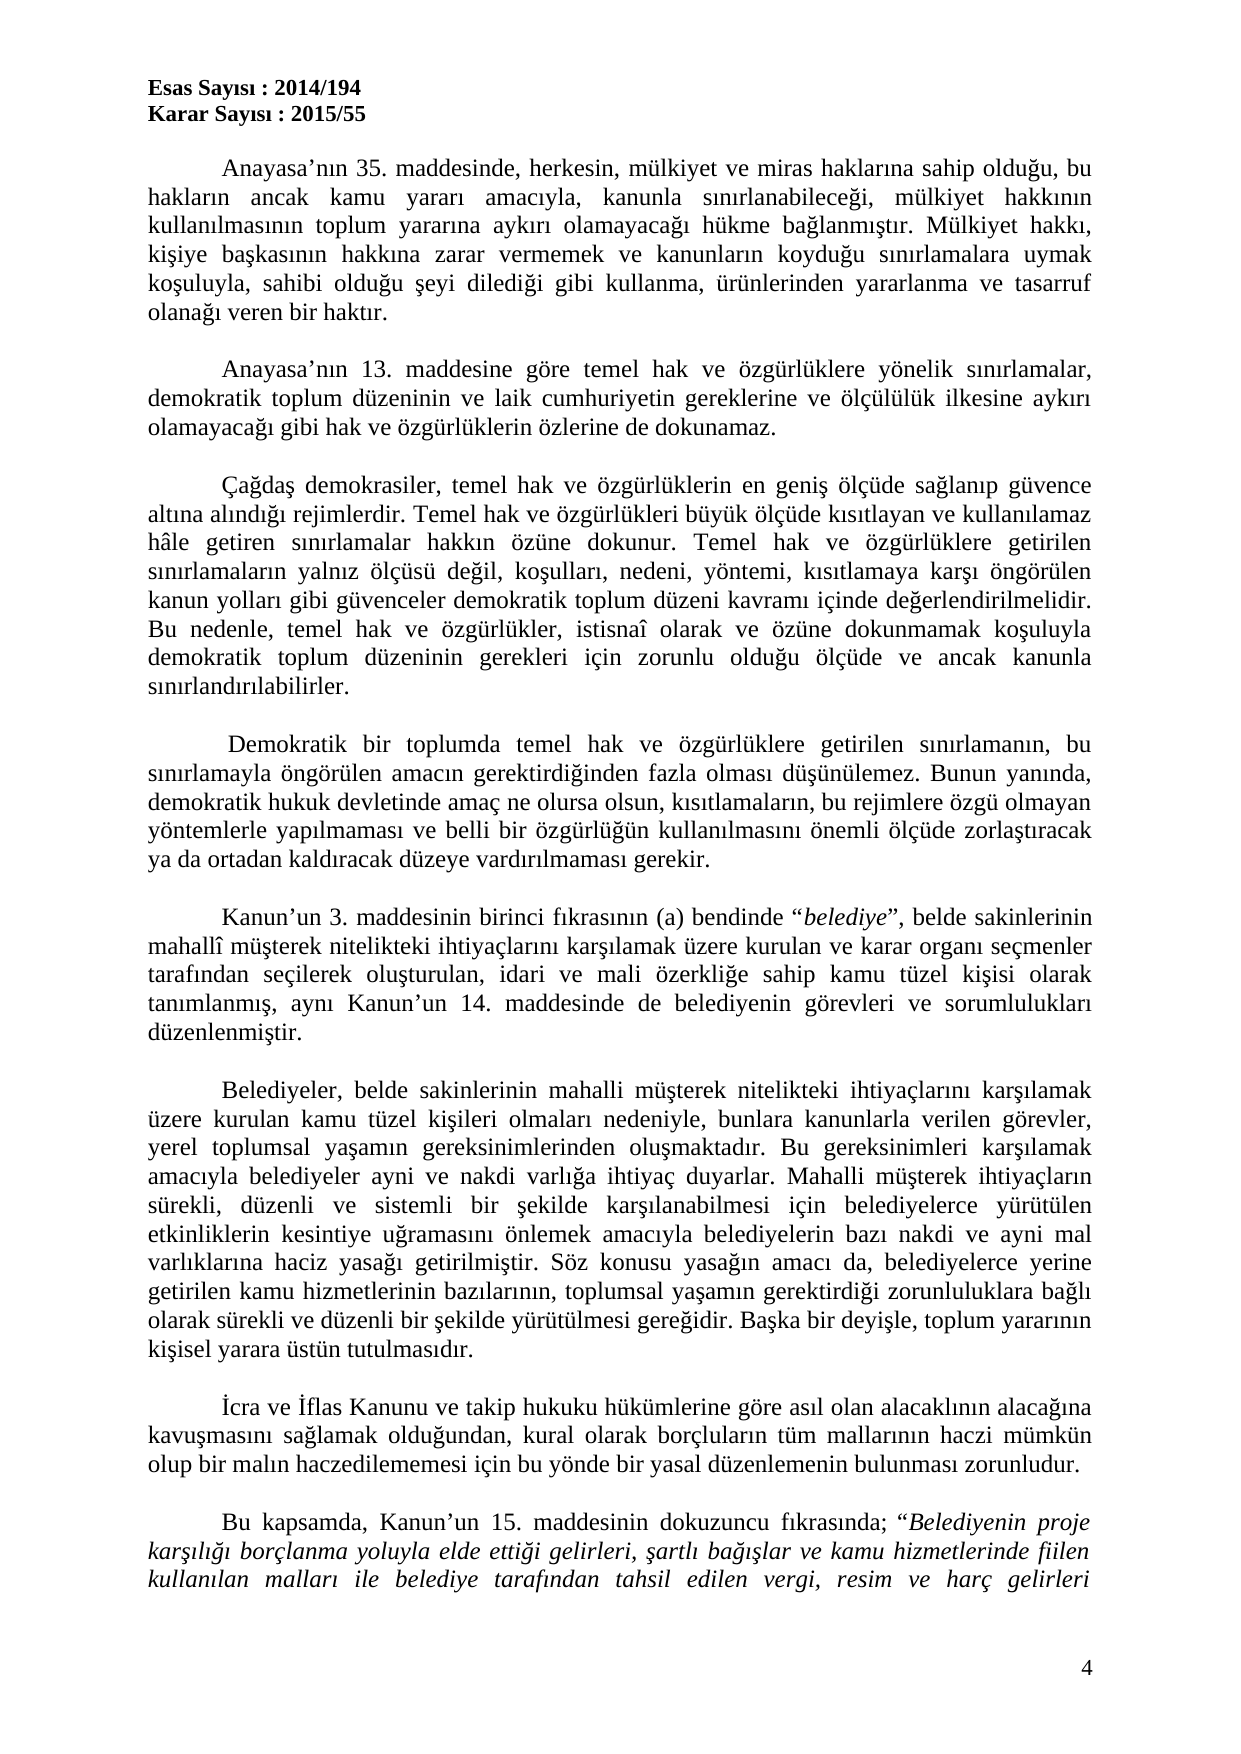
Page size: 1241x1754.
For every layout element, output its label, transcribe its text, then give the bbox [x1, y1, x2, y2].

text Belediyeler, belde sakinlerinin mahalli müşterek nitelikteki ihtiyaçlarını karşılamak üzere kurulan kamu tüzel kişileri olmaları nedeniyle, bunlara kanunlarla verilen görevler, yerel toplumsal yaşamın gereksinimlerinden oluşmaktadır. Bu gereksinimleri karşılamak amacıyla belediyeler ayni ve nakdi varlığa ihtiyaç duyarlar. Mahalli müşterek ihtiyaçların sürekli, düzenli ve sistemli bir şekilde karşılanabilmesi için belediyelerce yürütülen etkinliklerin kesintiye uğramasını önlemek amacıyla belediyelerin bazı nakdi ve ayni mal varlıklarına haciz yasağı getirilmiştir. Söz konusu yasağın amacı da, belediyelerce yerine getirilen kamu hizmetlerinin bazılarının, toplumsal yaşamın gerektirdiği zorunluluklara bağlı olarak sürekli ve düzenli bir şekilde yürütülmesi gereğidir. Başka bir deyişle, toplum yararının kişisel yarara üstün tutulmasıdır. [148, 1075, 1093, 1362]
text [148, 1507, 1093, 1593]
text Demokratik bir toplumda temel hak ve özgürlüklere getirilen sınırlamanın, bu sınırlamayla öngörülen amacın gerektirdiğinden fazla olması düşünülemez. Bunun yanında, demokratik hukuk devletinde amaç ne olursa olsun, kısıtlamaların, bu rejimlere özgü olmayan yöntemlerle yapılmaması ve belli bir özgürlüğün kullanılmasını önemli ölçüde zorlaştıracak ya da ortadan kaldıracak düzeye vardırılmaması gerekir. [148, 729, 1093, 873]
text Çağdaş demokrasiler, temel hak ve özgürlüklerin en geniş ölçüde sağlanıp güvence altına alındığı rejimlerdir. Temel hak ve özgürlükleri büyük ölçüde kısıtlayan ve kullanılamaz hâle getiren sınırlamalar hakkın özüne dokunur. Temel hak ve özgürlüklere getirilen sınırlamaların yalnız ölçüsü değil, koşulları, nedeni, yöntemi, kısıtlamaya karşı öngörülen kanun yolları gibi güvenceler demokratik toplum düzeni kavramı içinde değerlendirilmelidir. Bu nedenle, temel hak ve özgürlükler, istisnaî olarak ve özüne dokunmamak koşuluyla demokratik toplum düzeninin gerekleri için zorunlu olduğu ölçüde ve ancak kanunla sınırlandırılabilirler. [148, 470, 1093, 700]
text Anayasa’nın 35. maddesinde, herkesin, mülkiyet ve miras haklarına sahip olduğu, bu hakların ancak kamu yararı amacıyla, kanunla sınırlanabileceği, mülkiyet hakkının kullanılmasının toplum yararına aykırı olamayacağı hükme bağlanmıştır. Mülkiyet hakkı, kişiye başkasının hakkına zarar vermemek ve kanunların koyduğu sınırlamalara uymak koşuluyla, sahibi olduğu şeyi dilediği gibi kullanma, ürünlerinden yararlanma ve tasarruf olanağı veren bir haktır. [148, 153, 1093, 325]
text Kanun’un 3. maddesinin birinci fıkrasının (a) bendinde “belediye”, belde sakinlerinin mahallî müşterek nitelikteki ihtiyaçlarını karşılamak üzere kurulan ve karar organı seçmenler tarafından seçilerek oluşturulan, idari ve mali özerkliğe sahip kamu tüzel kişisi olarak tanımlanmış, aynı Kanun’un 14. maddesinde de belediyenin görevleri ve sorumlulukları düzenlenmiştir. [148, 902, 1093, 1046]
text Anayasa’nın 13. maddesine göre temel hak ve özgürlüklere yönelik sınırlamalar, demokratik toplum düzeninin ve laik cumhuriyetin gereklerine ve ölçülülük ilkesine aykırı olamayacağı gibi hak ve özgürlüklerin özlerine de dokunamaz. [148, 354, 1093, 441]
text İcra ve İflas Kanunu ve takip hukuku hükümlerine göre asıl olan alacaklının alacağına kavuşmasını sağlamak olduğundan, kural olarak borçluların tüm mallarının haczi mümkün olup bir malın haczedilememesi için bu yönde bir yasal düzenlemenin bulunması zorunludur. [148, 1392, 1093, 1478]
